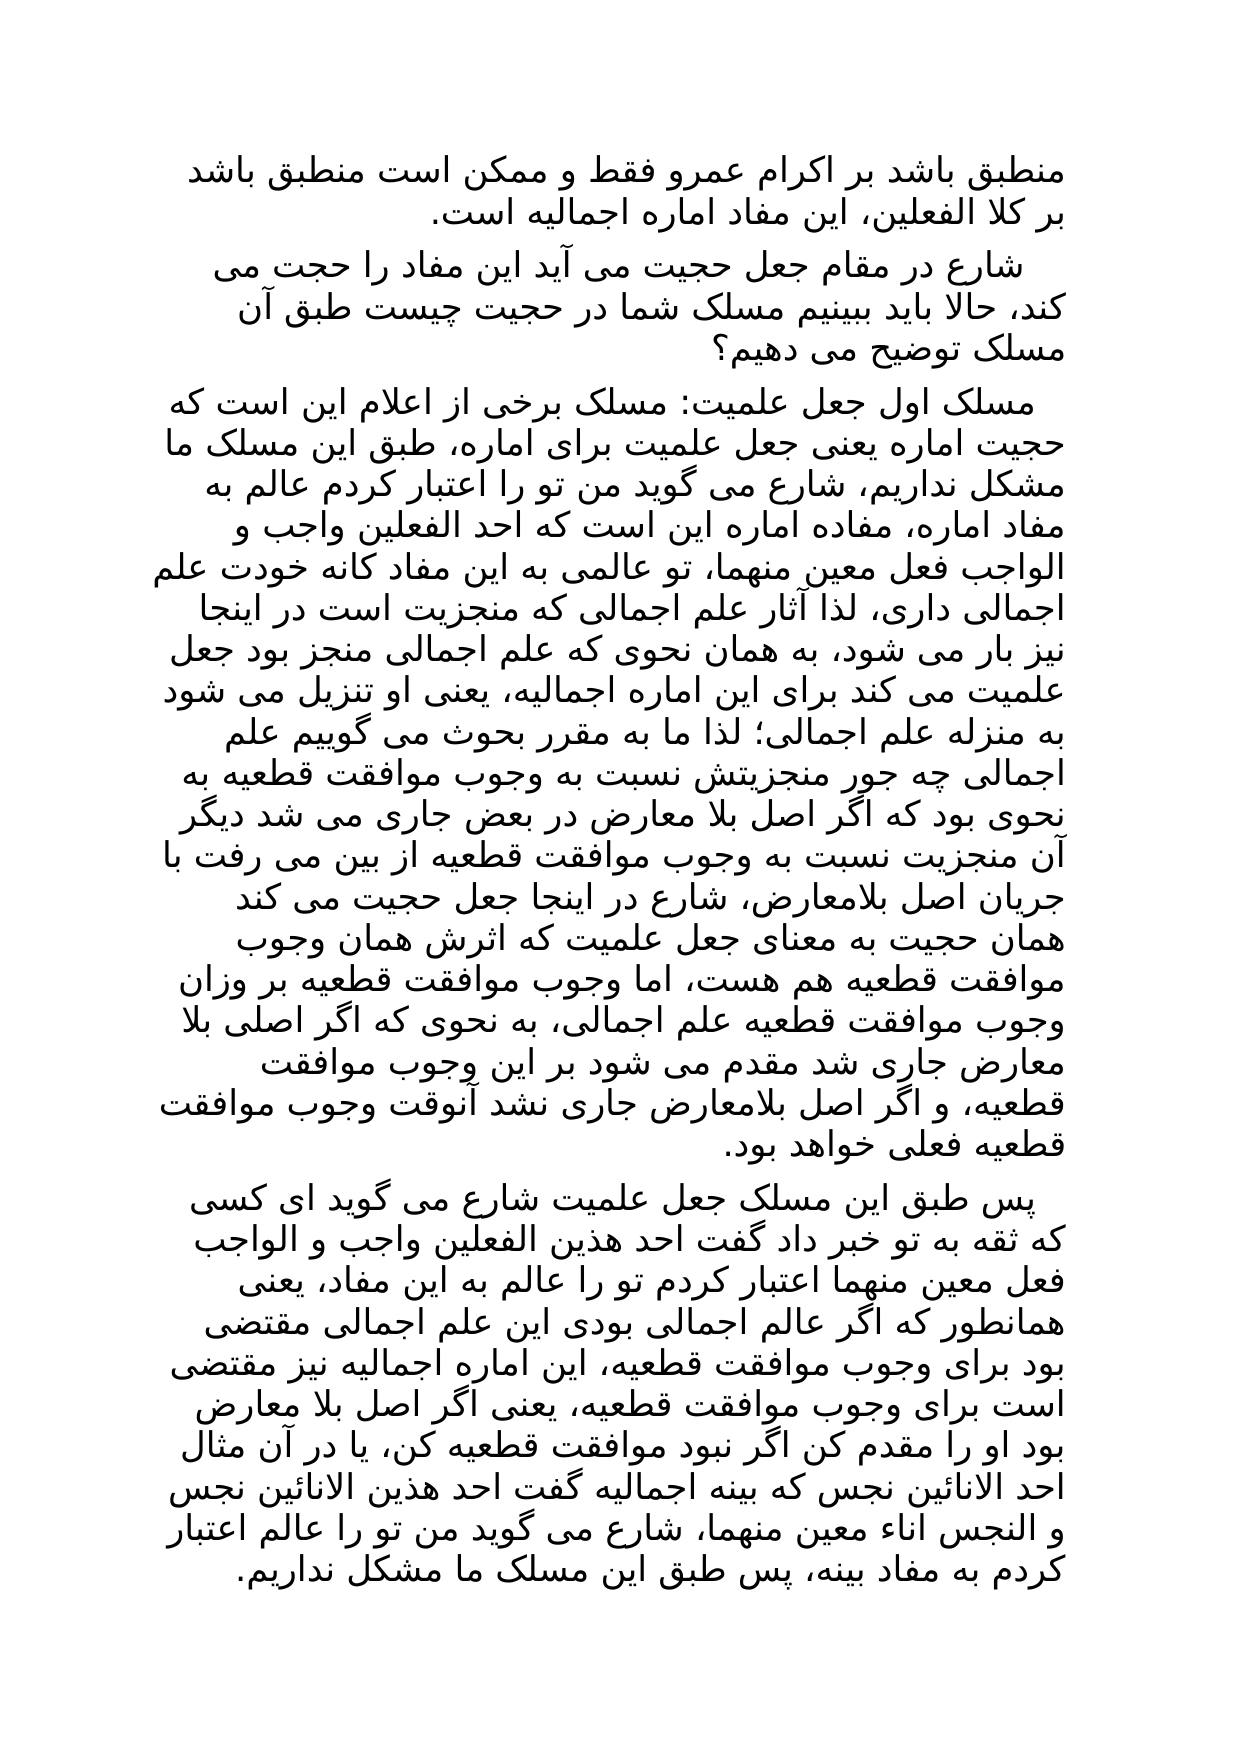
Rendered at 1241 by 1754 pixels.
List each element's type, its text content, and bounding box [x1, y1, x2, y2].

text شارع در مقام جعل حجیت می آید این مفاد را حجت می کند، حالا باید ببینیم مسلک شما در حجیت چیست طبق آن مسلک توضیح می دهیم؟ [150, 245, 1067, 369]
text مسلک اول جعل علمیت: مسلک برخی از اعلام این است که حجیت اماره یعنی جعل علمیت برای اماره، طبق این مسلک ما مشکل نداریم، شارع می گوید من تو را اعتبار کردم عالم به مفاد اماره، مفاده اماره این است که احد الفعلین واجب و الواجب فعل معین منهما، تو عالمی به این مفاد کانه خودت علم اجمالی داری، لذا آثار علم اجمالی که منجزیت است در اینجا نیز بار می شود، به همان نحوی که علم اجمالی منجز بود جعل علمیت می کند برای این اماره اجمالیه، یعنی او تنزیل می شود به منزله علم اجمالی؛ لذا ما به مقرر بحوث می گوییم علم اجمالی چه جور منجزیتش نسبت به وجوب موافقت قطعیه به نحوی بود که اگر اصل بلا معارض در بعض جاری می شد دیگر آن منجزیت نسبت به وجوب موافقت قطعیه از بین می رفت با جریان اصل بلامعارض، شارع در اینجا جعل حجیت می کند همان حجیت به معنای جعل علمیت که اثرش همان وجوب موافقت قطعیه هم هست، اما وجوب موافقت قطعیه بر وزان وجوب موافقت قطعیه علم اجمالی، به نحوی که اگر اصلی بلا معارض جاری شد مقدم می شود بر این وجوب موافقت قطعیه، و اگر اصل بلامعارض جاری نشد آنوقت وجوب موافقت قطعیه فعلی خواهد بود. [150, 381, 1067, 1165]
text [150, 150, 1067, 232]
text پس طبق این مسلک جعل علمیت شارع می گوید ای کسی که ثقه به تو خبر داد گفت احد هذین الفعلین واجب و الواجب فعل معین منهما اعتبار کردم تو را عالم به این مفاد، یعنی همانطور که اگر عالم اجمالی بودی این علم اجمالی مقتضی بود برای وجوب موافقت قطعیه، این اماره اجمالیه نیز مقتضی است برای وجوب موافقت قطعیه، یعنی اگر اصل بلا معارض بود او را مقدم کن اگر نبود موافقت قطعیه کن، یا در آن مثال احد الانائین نجس که بینه اجمالیه گفت احد هذین الانائین نجس و النجس اناء معین منهما، شارع می گوید من تو را عالم اعتبار کردم به مفاد بینه، پس طبق این مسلک ما مشکل نداریم. [150, 1177, 1067, 1590]
